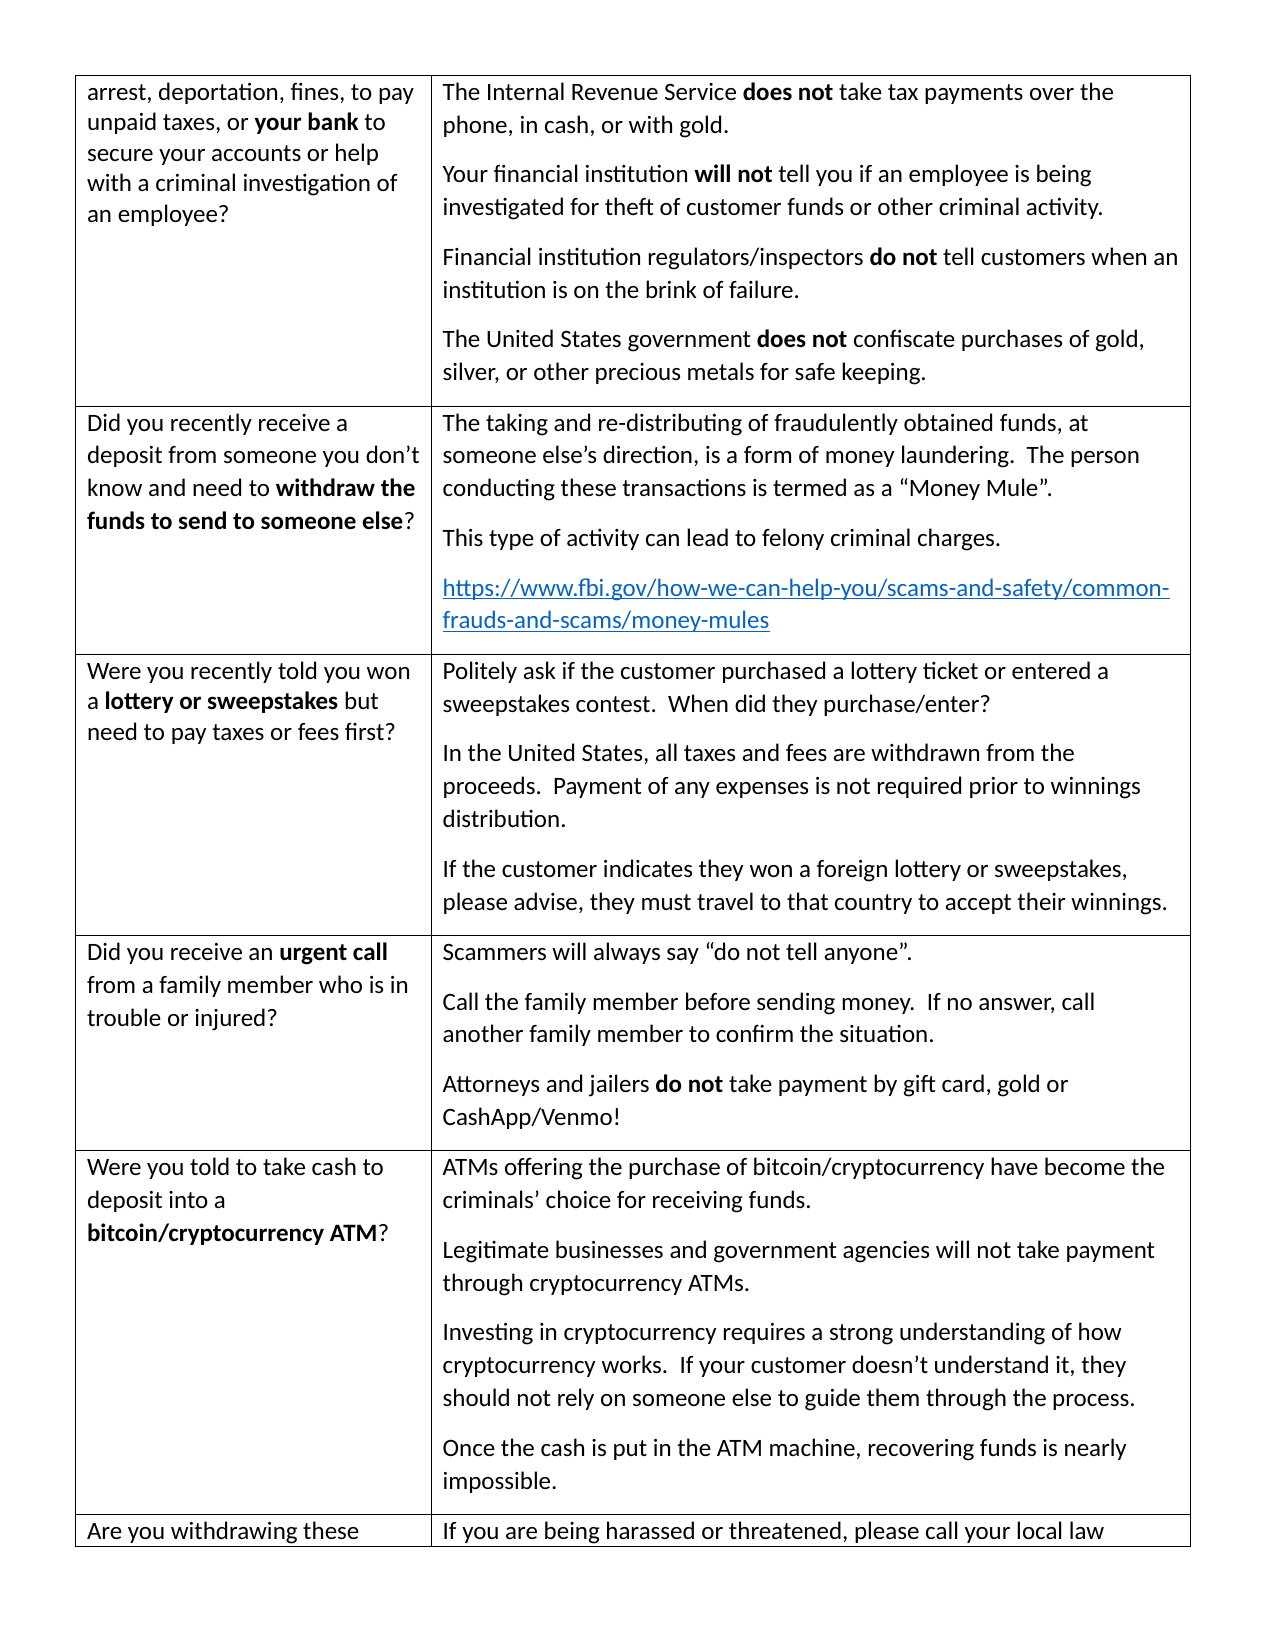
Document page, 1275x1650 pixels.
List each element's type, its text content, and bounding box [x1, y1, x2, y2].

table_cell Were you recently told you won a lottery or sweepstakes but need to pay taxes or fees first? [76, 655, 431, 935]
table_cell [76, 76, 431, 406]
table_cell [432, 76, 1190, 406]
table_cell ATMs offering the purchase of bitcoin/cryptocurrency have become the criminals’ choice for receiving funds. Legitimate businesses and government agencies will not take payment through cryptocurrency ATMs. Investing in cryptocurrency requires a strong understanding of how cryptocurrency works. If your customer doesn’t understand it, they should not rely on someone else to guide them through the process. Once the cash is put in the ATM machine, recovering funds is nearly impossible. [432, 1151, 1190, 1514]
table_cell Scammers will always say “do not tell anyone”. Call the family member before sending money. If no answer, call another family member to confirm the situation. Attorneys and jailers do not take payment by gift card, gold or CashApp/Venmo! [432, 936, 1190, 1150]
table_cell Did you recently receive a deposit from someone you don’t know and need to withdraw the funds to send to someone else? [76, 407, 431, 654]
table_cell Did you receive an urgent call from a family member who is in trouble or injured? [76, 936, 431, 1150]
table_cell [432, 1515, 1190, 1546]
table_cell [76, 1515, 431, 1546]
table_cell Were you told to take cash to deposit into a bitcoin/cryptocurrency ATM? [76, 1151, 431, 1514]
table_cell The taking and re-distributing of fraudulently obtained funds, at someone else’s direction, is a form of money laundering. The person conducting these transactions is termed as a “Money Mule”. This type of activity can lead to felony criminal charges. https://www.fbi.gov/how-we-can-help-you/scams-and-safety/common-frauds-and-scams/money-mules [432, 407, 1190, 654]
table_cell Politely ask if the customer purchased a lottery ticket or entered a sweepstakes contest. When did they purchase/enter? In the United States, all taxes and fees are withdrawn from the proceeds. Payment of any expenses is not required prior to winnings distribution. If the customer indicates they won a foreign lottery or sweepstakes, please advise, they must travel to that country to accept their winnings. [432, 655, 1190, 935]
